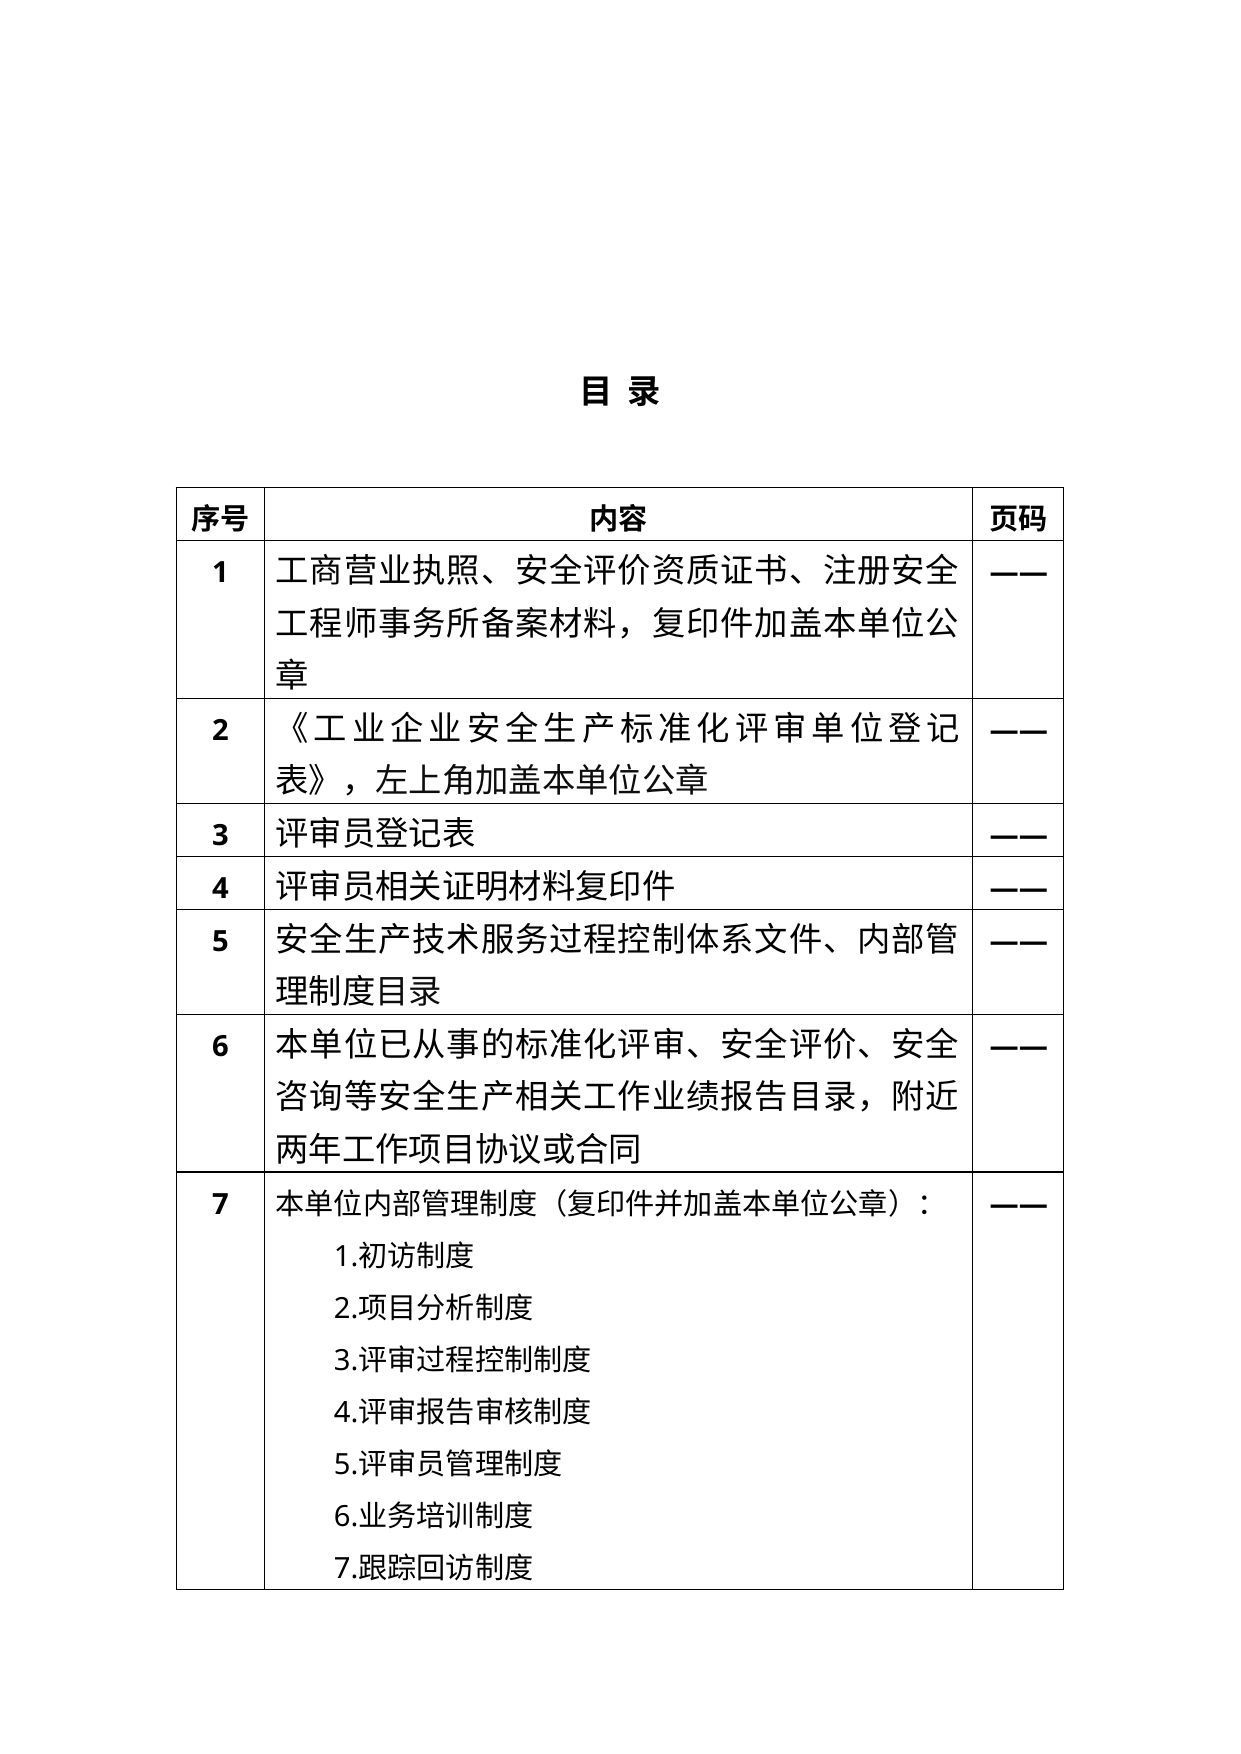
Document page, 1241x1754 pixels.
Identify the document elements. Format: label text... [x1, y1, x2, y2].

table_cell 4 [177, 857, 264, 909]
table_cell —— [973, 699, 1063, 803]
table_cell 安全生产技术服务过程控制体系文件、内部管理制度目录 [265, 910, 972, 1014]
table_cell —— [973, 910, 1063, 1014]
table_cell —— [973, 804, 1063, 856]
text 目 录 [187, 357, 1053, 422]
table_header 内容 [265, 488, 972, 540]
table_cell 工商营业执照、安全评价资质证书、注册安全工程师事务所备案材料，复印件加盖本单位公章 [265, 541, 972, 697]
table_cell —— [973, 1015, 1063, 1171]
table_cell 评审员登记表 [265, 804, 972, 856]
table_cell —— [973, 857, 1063, 909]
table_cell 评审员相关证明材料复印件 [265, 857, 972, 909]
table_cell 2 [177, 699, 264, 803]
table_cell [265, 1173, 972, 1589]
table_header 页码 [973, 488, 1063, 540]
table_cell 5 [177, 910, 264, 1014]
table_cell 本单位已从事的标准化评审、安全评价、安全咨询等安全生产相关工作业绩报告目录，附近两年工作项目协议或合同 [265, 1015, 972, 1171]
table_header 序号 [177, 488, 264, 540]
table_cell —— [973, 1173, 1063, 1589]
table_cell 3 [177, 804, 264, 856]
table_cell 《工业企业安全生产标准化评审单位登记表》，左上角加盖本单位公章 [265, 699, 972, 803]
table_cell 1 [177, 541, 264, 697]
table_cell —— [973, 541, 1063, 697]
table_cell 7 [177, 1173, 264, 1589]
table_cell 6 [177, 1015, 264, 1171]
